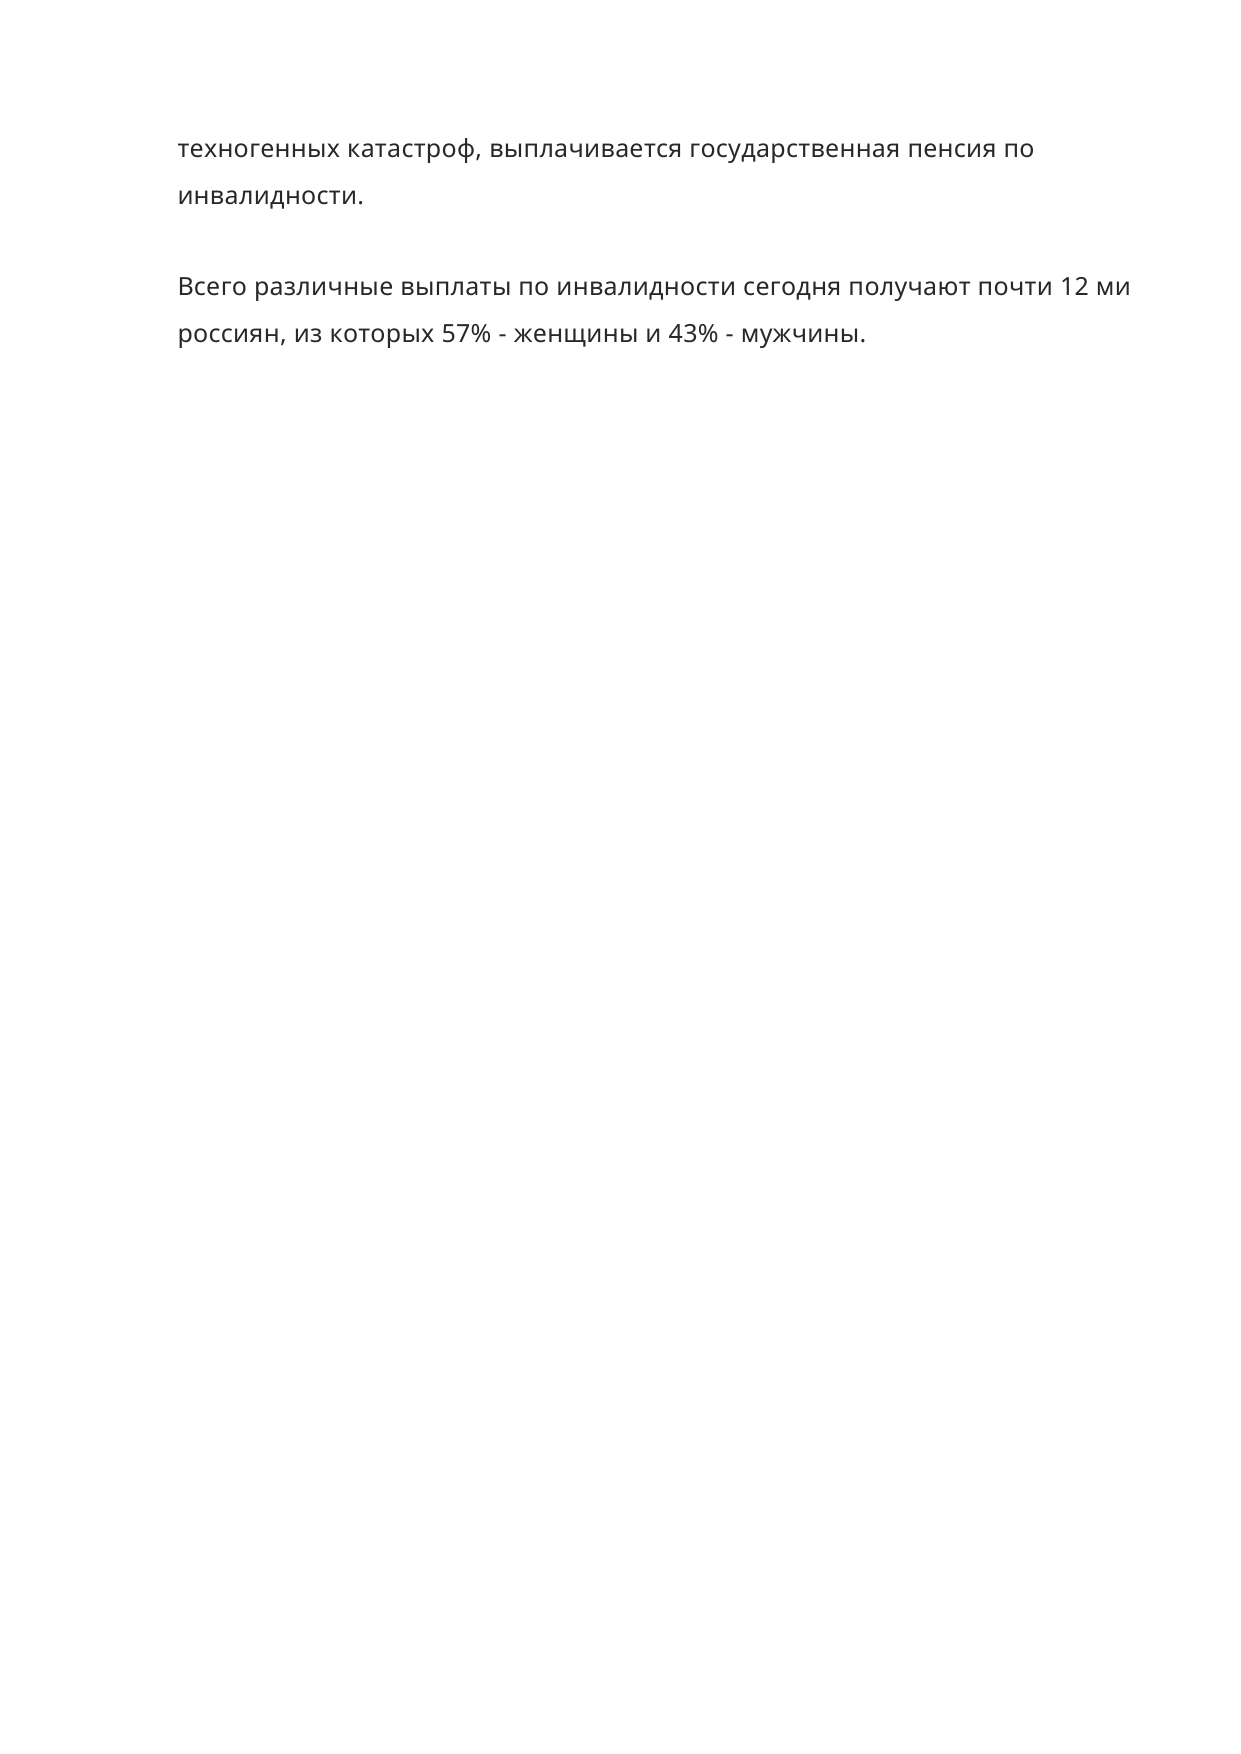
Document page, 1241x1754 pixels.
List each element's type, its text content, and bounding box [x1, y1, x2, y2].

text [177, 118, 1152, 212]
text Всего различные выплаты по инвалидности сегодня получают почти 12 ми россиян, из которых 57% - женщины и 43% - мужчины. [177, 256, 1152, 349]
